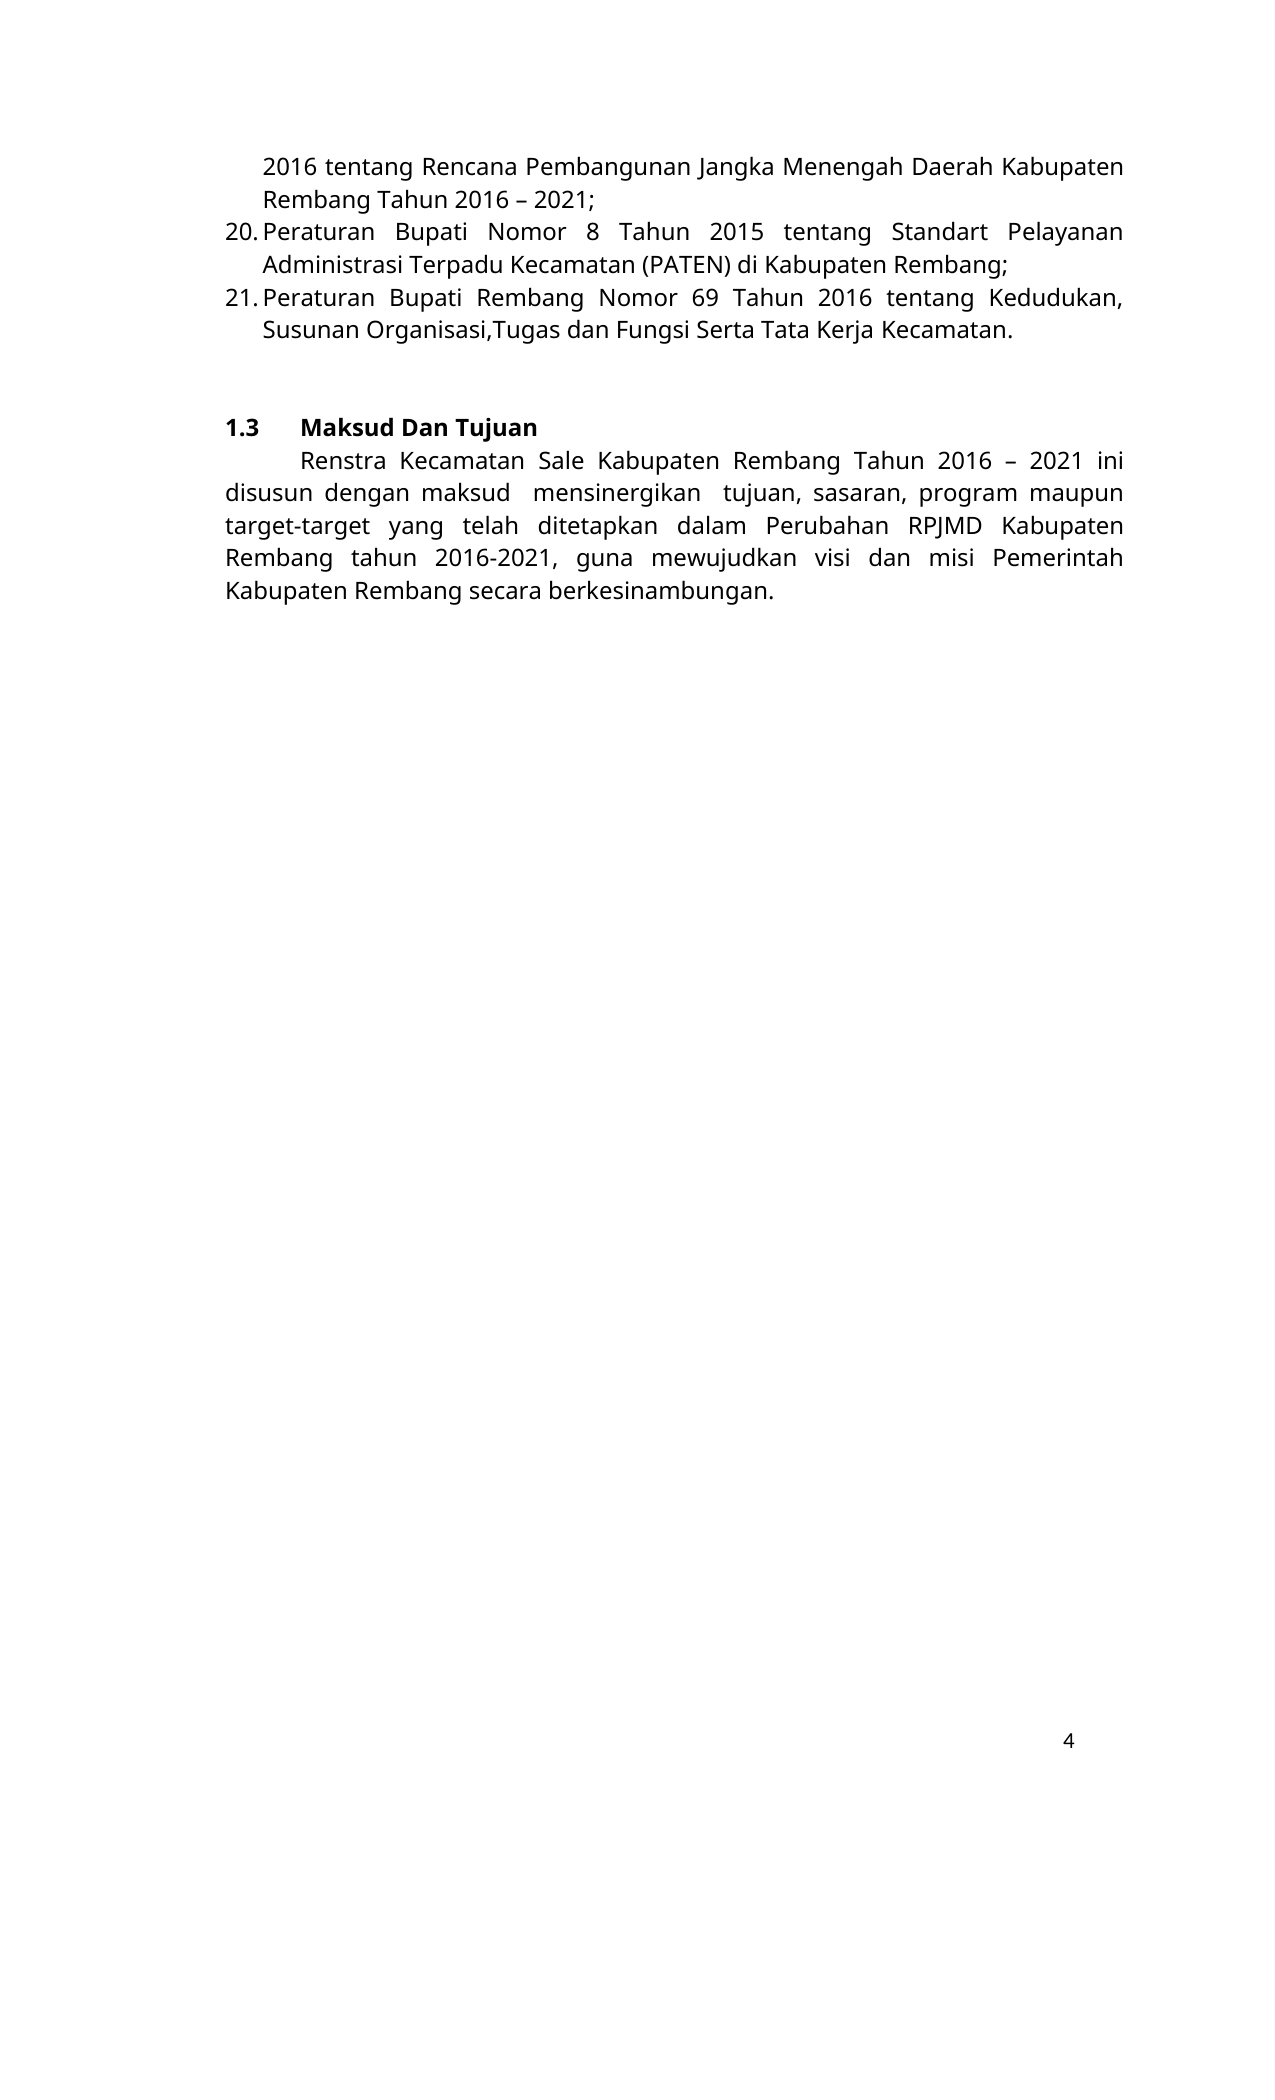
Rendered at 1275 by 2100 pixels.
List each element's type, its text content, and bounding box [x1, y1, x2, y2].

list Peraturan Bupati Nomor 8 Tahun 2015 tentang Standart Pelayanan Administrasi Terpadu Kecamatan (PATEN) di Kabupaten Rembang; [225, 215, 1125, 280]
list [225, 150, 1125, 215]
list Peraturan Bupati Rembang Nomor 69 Tahun 2016 tentang Kedudukan, Susunan Organisasi,Tugas dan Fungsi Serta Tata Kerja Kecamatan. [225, 280, 1125, 346]
text Renstra Kecamatan Sale Kabupaten Rembang Tahun 2016 – 2021 ini disusun dengan maksud mensinergikan tujuan, sasaran, program maupun target-target yang telah ditetapkan dalam Perubahan RPJMD Kabupaten Rembang tahun 2016-2021, guna mewujudkan visi dan misi Pemerintah Kabupaten Rembang secara berkesinambungan. [225, 443, 1125, 606]
text 1.3 Maksud Dan Tujuan [225, 411, 1125, 443]
